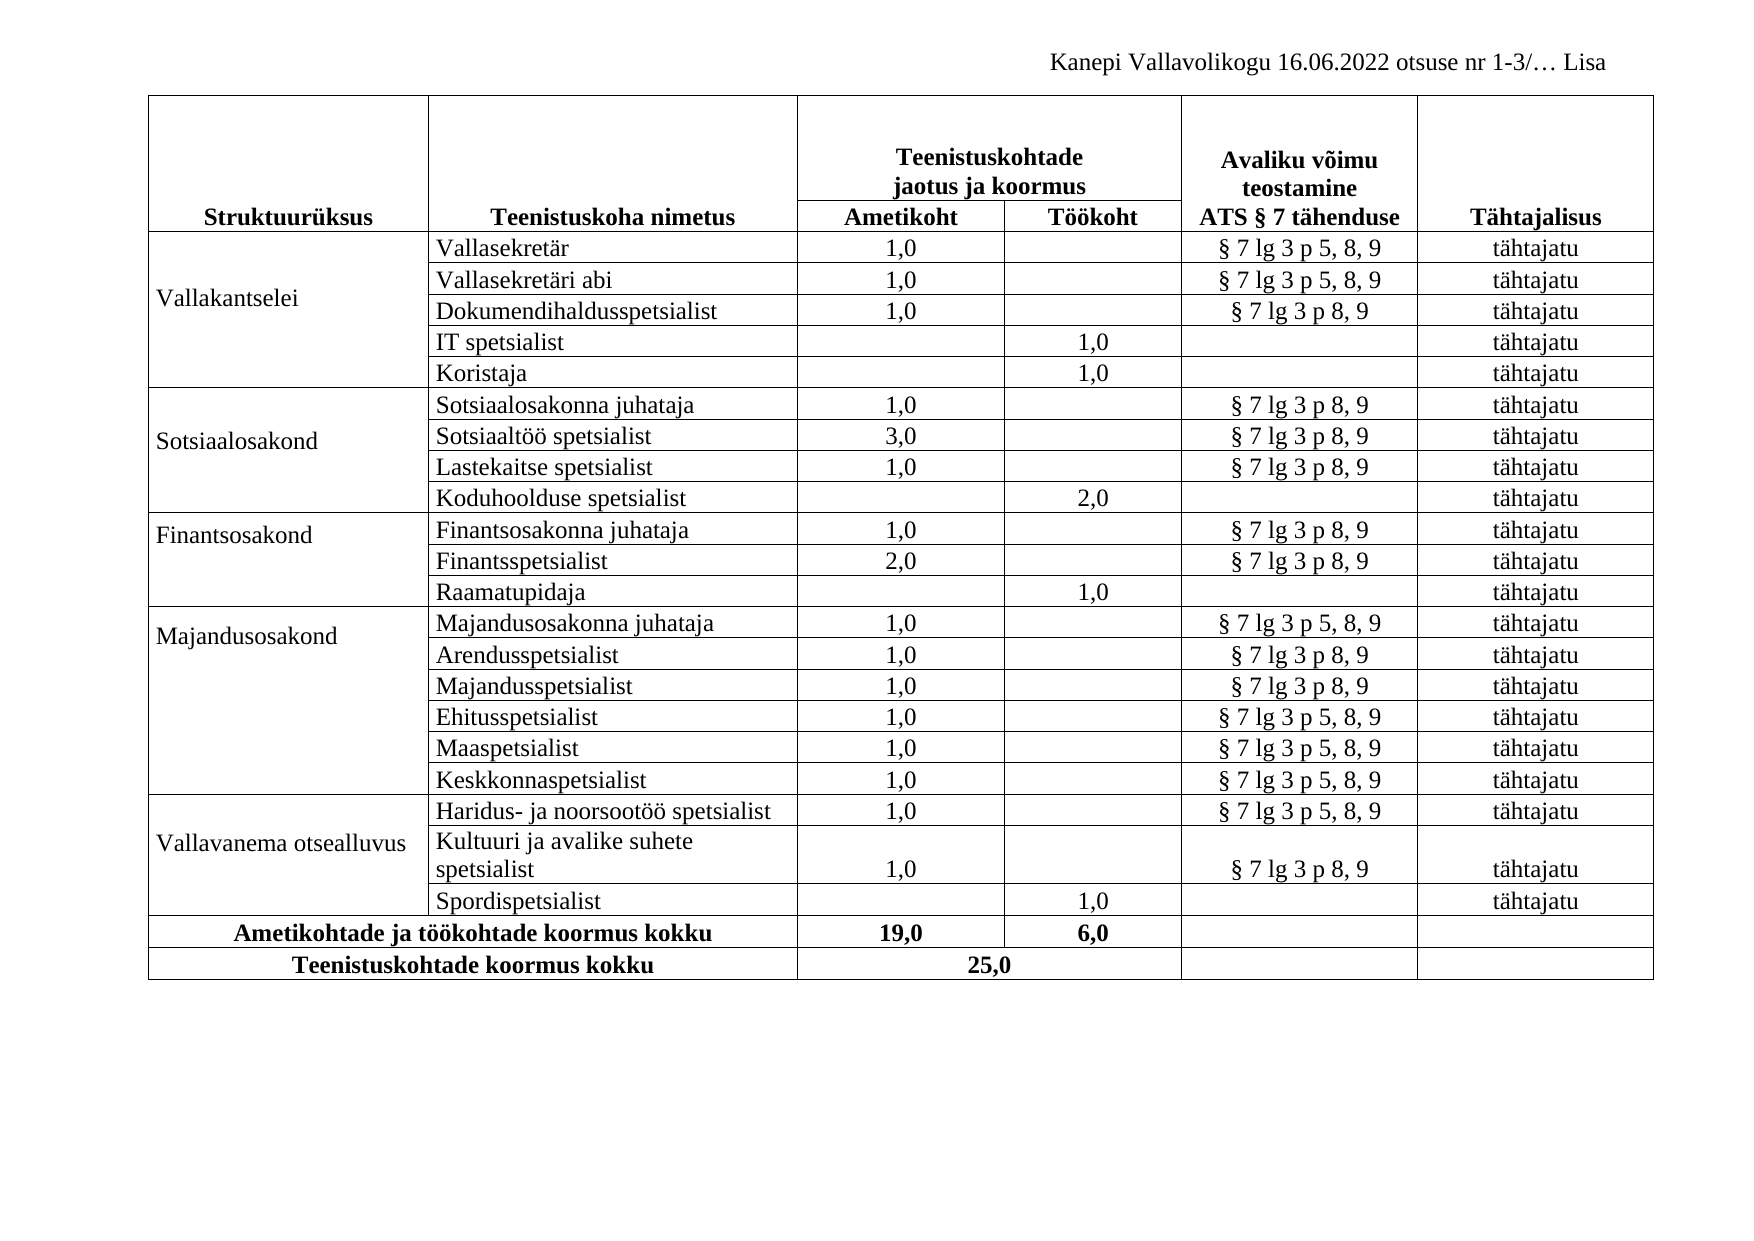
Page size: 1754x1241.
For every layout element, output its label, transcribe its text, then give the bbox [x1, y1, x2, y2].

table_cell § 7 lg 3 p 5, 8, 9 [1182, 263, 1417, 293]
table_cell [1005, 420, 1181, 450]
table_cell § 7 lg 3 p 5, 8, 9 [1182, 732, 1417, 762]
table_cell tähtajatu [1418, 388, 1653, 418]
table_cell tähtajatu [1418, 795, 1653, 825]
table_cell [1418, 948, 1653, 978]
table_cell [1182, 357, 1417, 387]
table_cell 19,0 [798, 916, 1004, 947]
table_cell [1182, 884, 1417, 914]
table_cell § 7 lg 3 p 5, 8, 9 [1182, 607, 1417, 637]
table_cell Sotsiaalosakond [149, 388, 428, 512]
text Kanepi Vallavolikogu 16.06.2022 otsuse nr 1-3/… Lisa [148, 47, 1606, 76]
table_cell Sotsiaaltöö spetsialist [429, 420, 797, 450]
table_cell Vallakantselei [149, 232, 428, 387]
table_cell 1,0 [798, 826, 1004, 883]
table_cell Keskkonnaspetsialist [429, 763, 797, 793]
table_header Tähtajalisus [1418, 96, 1653, 231]
table_cell 2,0 [1005, 482, 1181, 512]
table_cell Finantsspetsialist [429, 545, 797, 575]
table_cell 1,0 [1005, 326, 1181, 356]
table_cell tähtajatu [1418, 638, 1653, 668]
table_cell [1005, 451, 1181, 481]
table_cell [1005, 763, 1181, 793]
table_cell Raamatupidaja [429, 576, 797, 606]
table_cell § 7 lg 3 p 8, 9 [1182, 295, 1417, 325]
table_cell tähtajatu [1418, 670, 1653, 700]
table_header Teenistuskohtade jaotus ja koormus [798, 96, 1181, 200]
table_cell [1182, 576, 1417, 606]
table_cell [1005, 701, 1181, 731]
table_header Teenistuskoha nimetus [429, 96, 797, 231]
table_cell tähtajatu [1418, 826, 1653, 883]
table_cell 1,0 [798, 513, 1004, 543]
table_cell tähtajatu [1418, 576, 1653, 606]
table_cell tähtajatu [1418, 763, 1653, 793]
table_header Avaliku võimu teostamine ATS § 7 tähenduse [1182, 96, 1417, 231]
table_cell § 7 lg 3 p 5, 8, 9 [1182, 763, 1417, 793]
table_cell [798, 884, 1004, 914]
table_cell Kultuuri ja avalike suhete spetsialist [429, 826, 797, 883]
table_cell § 7 lg 3 p 8, 9 [1182, 545, 1417, 575]
table_cell [1005, 607, 1181, 637]
table_cell 1,0 [798, 670, 1004, 700]
table_cell 1,0 [798, 763, 1004, 793]
table_cell 1,0 [1005, 576, 1181, 606]
table_cell Majandusosakonna juhataja [429, 607, 797, 637]
table_cell tähtajatu [1418, 263, 1653, 293]
table_cell § 7 lg 3 p 5, 8, 9 [1182, 701, 1417, 731]
table_cell [1005, 263, 1181, 293]
table_cell § 7 lg 3 p 8, 9 [1182, 638, 1417, 668]
table_cell § 7 lg 3 p 8, 9 [1182, 513, 1417, 543]
table_cell § 7 lg 3 p 8, 9 [1182, 826, 1417, 883]
table_cell 1,0 [798, 232, 1004, 262]
table_cell Sotsiaalosakonna juhataja [429, 388, 797, 418]
table_cell 1,0 [798, 451, 1004, 481]
table_cell tähtajatu [1418, 701, 1653, 731]
table_cell tähtajatu [1418, 232, 1653, 262]
table_cell Vallavanema otsealluvus [149, 795, 428, 914]
table_cell tähtajatu [1418, 326, 1653, 356]
table_header Struktuurüksus [149, 96, 428, 231]
table_cell Finantsosakonna juhataja [429, 513, 797, 543]
table_cell Ametikohtade ja töökohtade koormus kokku [149, 916, 797, 947]
table_cell § 7 lg 3 p 8, 9 [1182, 451, 1417, 481]
table_cell tähtajatu [1418, 482, 1653, 512]
table_cell Arendusspetsialist [429, 638, 797, 668]
table_cell [798, 326, 1004, 356]
table_cell [1005, 295, 1181, 325]
table_cell § 7 lg 3 p 8, 9 [1182, 388, 1417, 418]
table_cell Koristaja [429, 357, 797, 387]
table_cell Maaspetsialist [429, 732, 797, 762]
table_cell [1182, 326, 1417, 356]
table_cell 1,0 [1005, 357, 1181, 387]
table_cell [1005, 545, 1181, 575]
table_cell 1,0 [798, 607, 1004, 637]
table_cell [1418, 916, 1653, 947]
table_cell § 7 lg 3 p 8, 9 [1182, 420, 1417, 450]
table_cell [798, 482, 1004, 512]
table_cell 1,0 [798, 795, 1004, 825]
table_cell tähtajatu [1418, 607, 1653, 637]
table_cell Teenistuskohtade koormus kokku [149, 948, 797, 978]
table_cell 1,0 [798, 701, 1004, 731]
table_cell § 7 lg 3 p 8, 9 [1182, 670, 1417, 700]
table_cell 25,0 [798, 948, 1181, 978]
table_cell [1182, 948, 1417, 978]
table_cell [1182, 482, 1417, 512]
table_cell Vallasekretäri abi [429, 263, 797, 293]
table_cell Finantsosakond [149, 513, 428, 606]
table_cell 1,0 [1005, 884, 1181, 914]
table_cell [1005, 513, 1181, 543]
table_cell IT spetsialist [429, 326, 797, 356]
table_cell [798, 357, 1004, 387]
table_cell tähtajatu [1418, 420, 1653, 450]
table_cell Töökoht [1005, 201, 1181, 231]
table_cell Dokumendihaldusspetsialist [429, 295, 797, 325]
table_cell 3,0 [798, 420, 1004, 450]
table_cell 1,0 [798, 732, 1004, 762]
table_cell tähtajatu [1418, 295, 1653, 325]
table_cell 2,0 [798, 545, 1004, 575]
table_cell 1,0 [798, 295, 1004, 325]
table_cell tähtajatu [1418, 357, 1653, 387]
table_cell § 7 lg 3 p 5, 8, 9 [1182, 795, 1417, 825]
table_cell Haridus- ja noorsootöö spetsialist [429, 795, 797, 825]
table_cell [1005, 670, 1181, 700]
table_cell Ehitusspetsialist [429, 701, 797, 731]
table_cell Lastekaitse spetsialist [429, 451, 797, 481]
table_cell tähtajatu [1418, 545, 1653, 575]
table_cell Ametikoht [798, 201, 1004, 231]
table_cell Vallasekretär [429, 232, 797, 262]
table_cell 1,0 [798, 638, 1004, 668]
table_cell Spordispetsialist [429, 884, 797, 914]
table_cell [1005, 826, 1181, 883]
table_cell [798, 576, 1004, 606]
table_cell Majandusosakond [149, 607, 428, 793]
table_cell 6,0 [1005, 916, 1181, 947]
table_cell [1005, 638, 1181, 668]
table_cell 1,0 [798, 263, 1004, 293]
table_cell tähtajatu [1418, 732, 1653, 762]
table_cell [1005, 232, 1181, 262]
table_cell tähtajatu [1418, 513, 1653, 543]
table_cell [1005, 388, 1181, 418]
table_cell tähtajatu [1418, 451, 1653, 481]
table_cell [1005, 795, 1181, 825]
table_cell [1005, 732, 1181, 762]
table_cell tähtajatu [1418, 884, 1653, 914]
table_cell § 7 lg 3 p 5, 8, 9 [1182, 232, 1417, 262]
table_cell Majandusspetsialist [429, 670, 797, 700]
table_cell 1,0 [798, 388, 1004, 418]
table_cell [1182, 916, 1417, 947]
table_cell Koduhoolduse spetsialist [429, 482, 797, 512]
